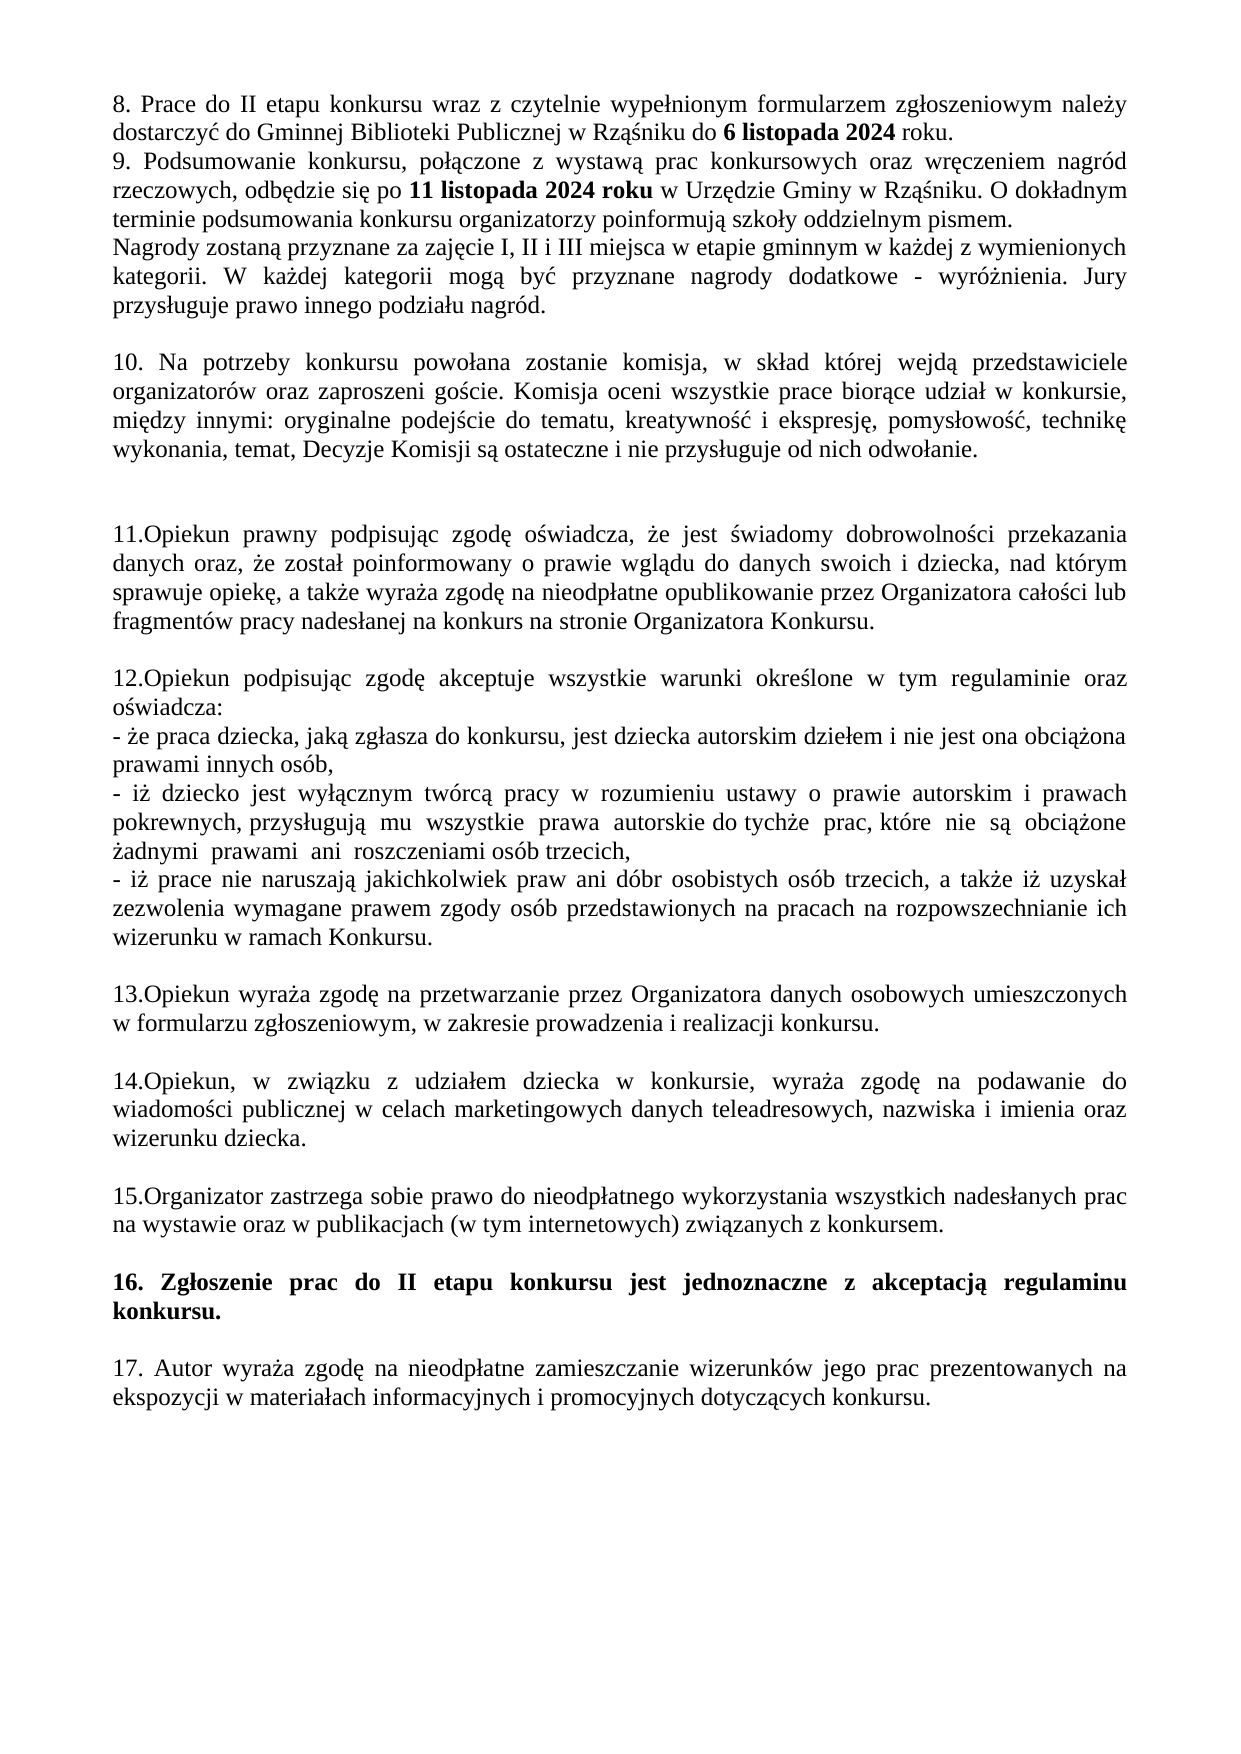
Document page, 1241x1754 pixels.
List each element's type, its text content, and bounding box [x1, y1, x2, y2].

text 13.Opiekun wyraża zgodę na przetwarzanie przez Organizatora danych osobowych umieszczonych w formularzu zgłoszeniowym, w zakresie prowadzenia i realizacji konkursu. [112, 979, 1128, 1037]
text 12.Opiekun podpisując zgodę akceptuje wszystkie warunki określone w tym regulaminie oraz oświadcza: [112, 663, 1128, 721]
text 14.Opiekun, w związku z udziałem dziecka w konkursie, wyraża zgodę na podawanie do wiadomości publicznej w celach marketingowych danych teleadresowych, nazwiska i imienia oraz wizerunku dziecka. [112, 1066, 1128, 1152]
text - iż dziecko jest wyłącznym twórcą pracy w rozumieniu ustawy o prawie autorskim i prawach pokrewnych, przysługują mu wszystkie prawa autorskie do tychże prac, które nie są obciążone żadnymi prawami ani roszczeniami osób trzecich, [112, 778, 1128, 864]
text 15.Organizator zastrzega sobie prawo do nieodpłatnego wykorzystania wszystkich nadesłanych prac na wystawie oraz w publikacjach (w tym internetowych) związanych z konkursem. [112, 1181, 1128, 1238]
text 10. Na potrzeby konkursu powołana zostanie komisja, w skład której wejdą przedstawiciele organizatorów oraz zaproszeni goście. Komisja oceni wszystkie prace biorące udział w konkursie, między innymi: oryginalne podejście do tematu, kreatywność i ekspresję, pomysłowość, technikę wykonania, temat, Decyzje Komisji są ostateczne i nie przysługuje od nich odwołanie. [112, 347, 1128, 463]
text 16. Zgłoszenie prac do II etapu konkursu jest jednoznaczne z akceptacją regulaminu konkursu. [112, 1267, 1128, 1324]
text 17. Autor wyraża zgodę na nieodpłatne zamieszczanie wizerunków jego prac prezentowanych na ekspozycji w materiałach informacyjnych i promocyjnych dotyczących konkursu. [112, 1353, 1128, 1411]
text 11.Opiekun prawny podpisując zgodę oświadcza, że jest świadomy dobrowolności przekazania danych oraz, że został poinformowany o prawie wglądu do danych swoich i dziecka, nad którym sprawuje opiekę, a także wyraża zgodę na nieodpłatne opublikowanie przez Organizatora całości lub fragmentów pracy nadesłanej na konkurs na stronie Organizatora Konkursu. [112, 519, 1128, 634]
text 8. Prace do II etapu konkursu wraz z czytelnie wypełnionym formularzem zgłoszeniowym należy dostarczyć do Gminnej Biblioteki Publicznej w Rząśniku do 6 listopada 2024 roku. [112, 89, 1128, 146]
text - iż prace nie naruszają jakichkolwiek praw ani dóbr osobistych osób trzecich, a także iż uzyskał zezwolenia wymagane prawem zgody osób przedstawionych na pracach na rozpowszechnianie ich wizerunku w ramach Konkursu. [112, 864, 1128, 951]
text - że praca dziecka, jaką zgłasza do konkursu, jest dziecka autorskim dziełem i nie jest ona obciążona prawami innych osób, [112, 721, 1128, 778]
text Nagrody zostaną przyznane za zajęcie I, II i III miejsca w etapie gminnym w każdej z wymienionych kategorii. W każdej kategorii mogą być przyznane nagrody dodatkowe - wyróżnienia. Jury przysługuje prawo innego podziału nagród. [112, 232, 1128, 319]
text 9. Podsumowanie konkursu, połączone z wystawą prac konkursowych oraz wręczeniem nagród rzeczowych, odbędzie się po 11 listopada 2024 roku w Urzędzie Gminy w Rząśniku. O dokładnym terminie podsumowania konkursu organizatorzy poinformują szkoły oddzielnym pismem. [112, 146, 1128, 232]
